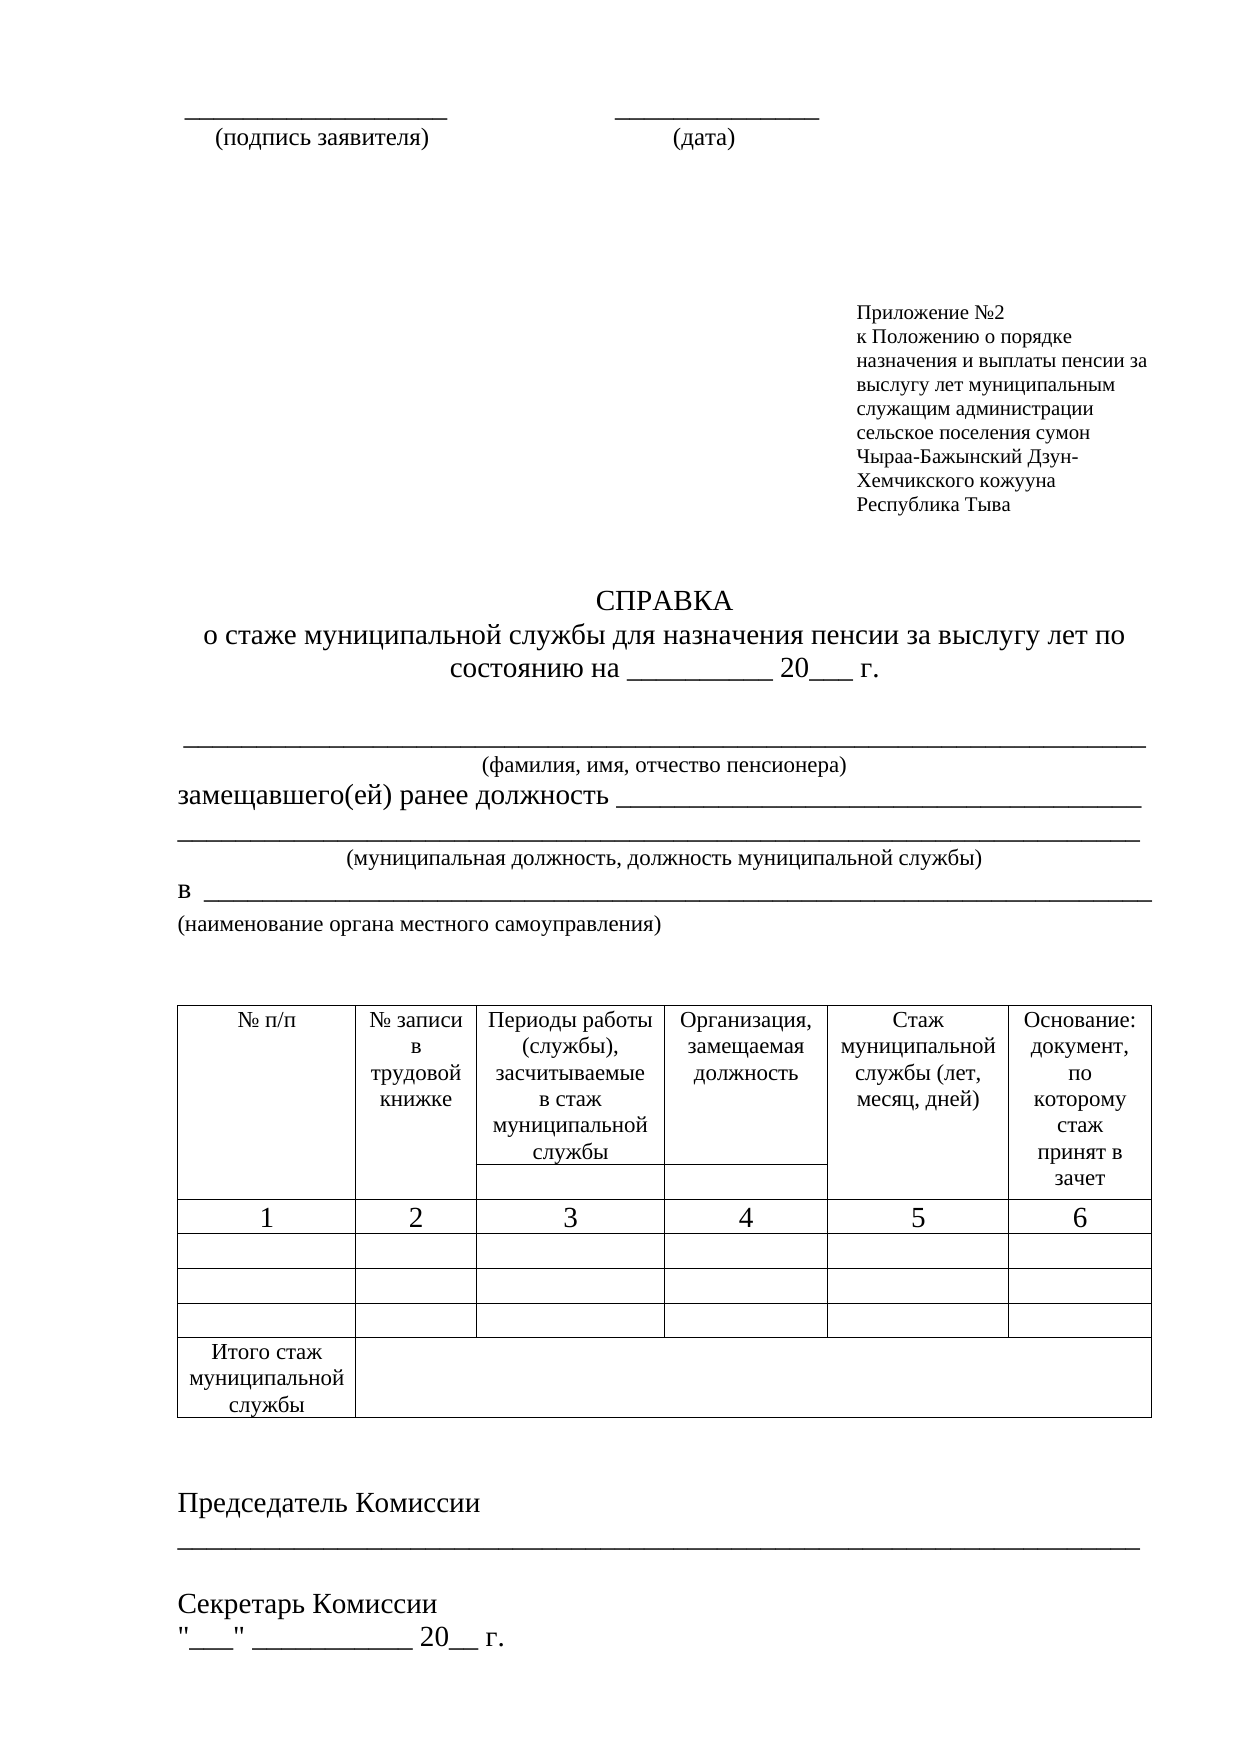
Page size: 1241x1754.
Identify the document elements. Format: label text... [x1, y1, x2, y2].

text к Положению о порядке назначения и выплаты пенсии за выслугу лет муниципальным служащим администрации сельское поселения сумон Чыраа-Бажынский Дзун-Хемчикского кожууна Республика Тыва [856, 324, 1152, 516]
table_cell [1009, 1234, 1151, 1268]
text "___" ___________ 20__ г. [177, 1619, 1152, 1653]
table_header Стаж муниципальной службы (лет, месяц, дней) [828, 1006, 1008, 1199]
table_cell 6 [1009, 1200, 1151, 1233]
text Приложение №2 [856, 300, 1152, 324]
table_cell 1 [178, 1200, 355, 1233]
text о стаже муниципальной службы для назначения пенсии за выслугу лет по состоянию на __________ 20___ г. [177, 617, 1152, 684]
text СПРАВКА [177, 583, 1152, 617]
table_cell [665, 1269, 827, 1302]
text __________________________________________________________________ (фамилия, имя, отчество пенсионера) [177, 717, 1152, 777]
table_cell [178, 1234, 355, 1268]
text (подпись заявителя) (дата) [177, 122, 1152, 151]
table_cell [356, 1338, 1151, 1417]
table_cell [1009, 1304, 1151, 1337]
table_cell [828, 1304, 1008, 1337]
table_cell Итого стаж муниципальной службы [178, 1338, 355, 1417]
text Председатель Комиссии [177, 1485, 1152, 1519]
text __________________ ______________ [177, 89, 1152, 122]
text в _________________________________________________________________ (наименование органа местного самоуправления) [177, 871, 1152, 938]
text замещавшего(ей) ранее должность ____________________________________ [177, 777, 1152, 811]
table_cell [665, 1304, 827, 1337]
text __________________________________________________________________ [177, 811, 1152, 844]
table_cell [828, 1269, 1008, 1302]
table_cell [178, 1304, 355, 1337]
table_cell [665, 1165, 827, 1199]
table_cell [356, 1234, 476, 1268]
table_cell [828, 1234, 1008, 1268]
table_header Организация, замещаемая должность [665, 1006, 827, 1164]
table_cell 3 [477, 1200, 664, 1233]
table_cell [178, 1269, 355, 1302]
table_header № п/п [178, 1006, 355, 1199]
table_header Периоды работы (службы), засчитываемые в стаж муниципальной службы [477, 1006, 664, 1164]
table_cell [665, 1234, 827, 1268]
table_header № записи в трудовой книжке [356, 1006, 476, 1199]
table_cell [477, 1234, 664, 1268]
table_header Основание: документ, по которому стаж принят в зачет [1009, 1006, 1151, 1199]
table_cell [477, 1304, 664, 1337]
table_cell [477, 1165, 664, 1199]
text Секретарь Комиссии [177, 1586, 1152, 1619]
table_cell [356, 1269, 476, 1302]
table_cell [356, 1304, 476, 1337]
text __________________________________________________________________ [177, 1519, 1152, 1552]
text (муниципальная должность, должность муниципальной службы) [177, 844, 1152, 871]
table_cell 5 [828, 1200, 1008, 1233]
table_cell [477, 1269, 664, 1302]
table_cell 4 [665, 1200, 827, 1233]
table_cell 2 [356, 1200, 476, 1233]
table_cell [1009, 1269, 1151, 1302]
